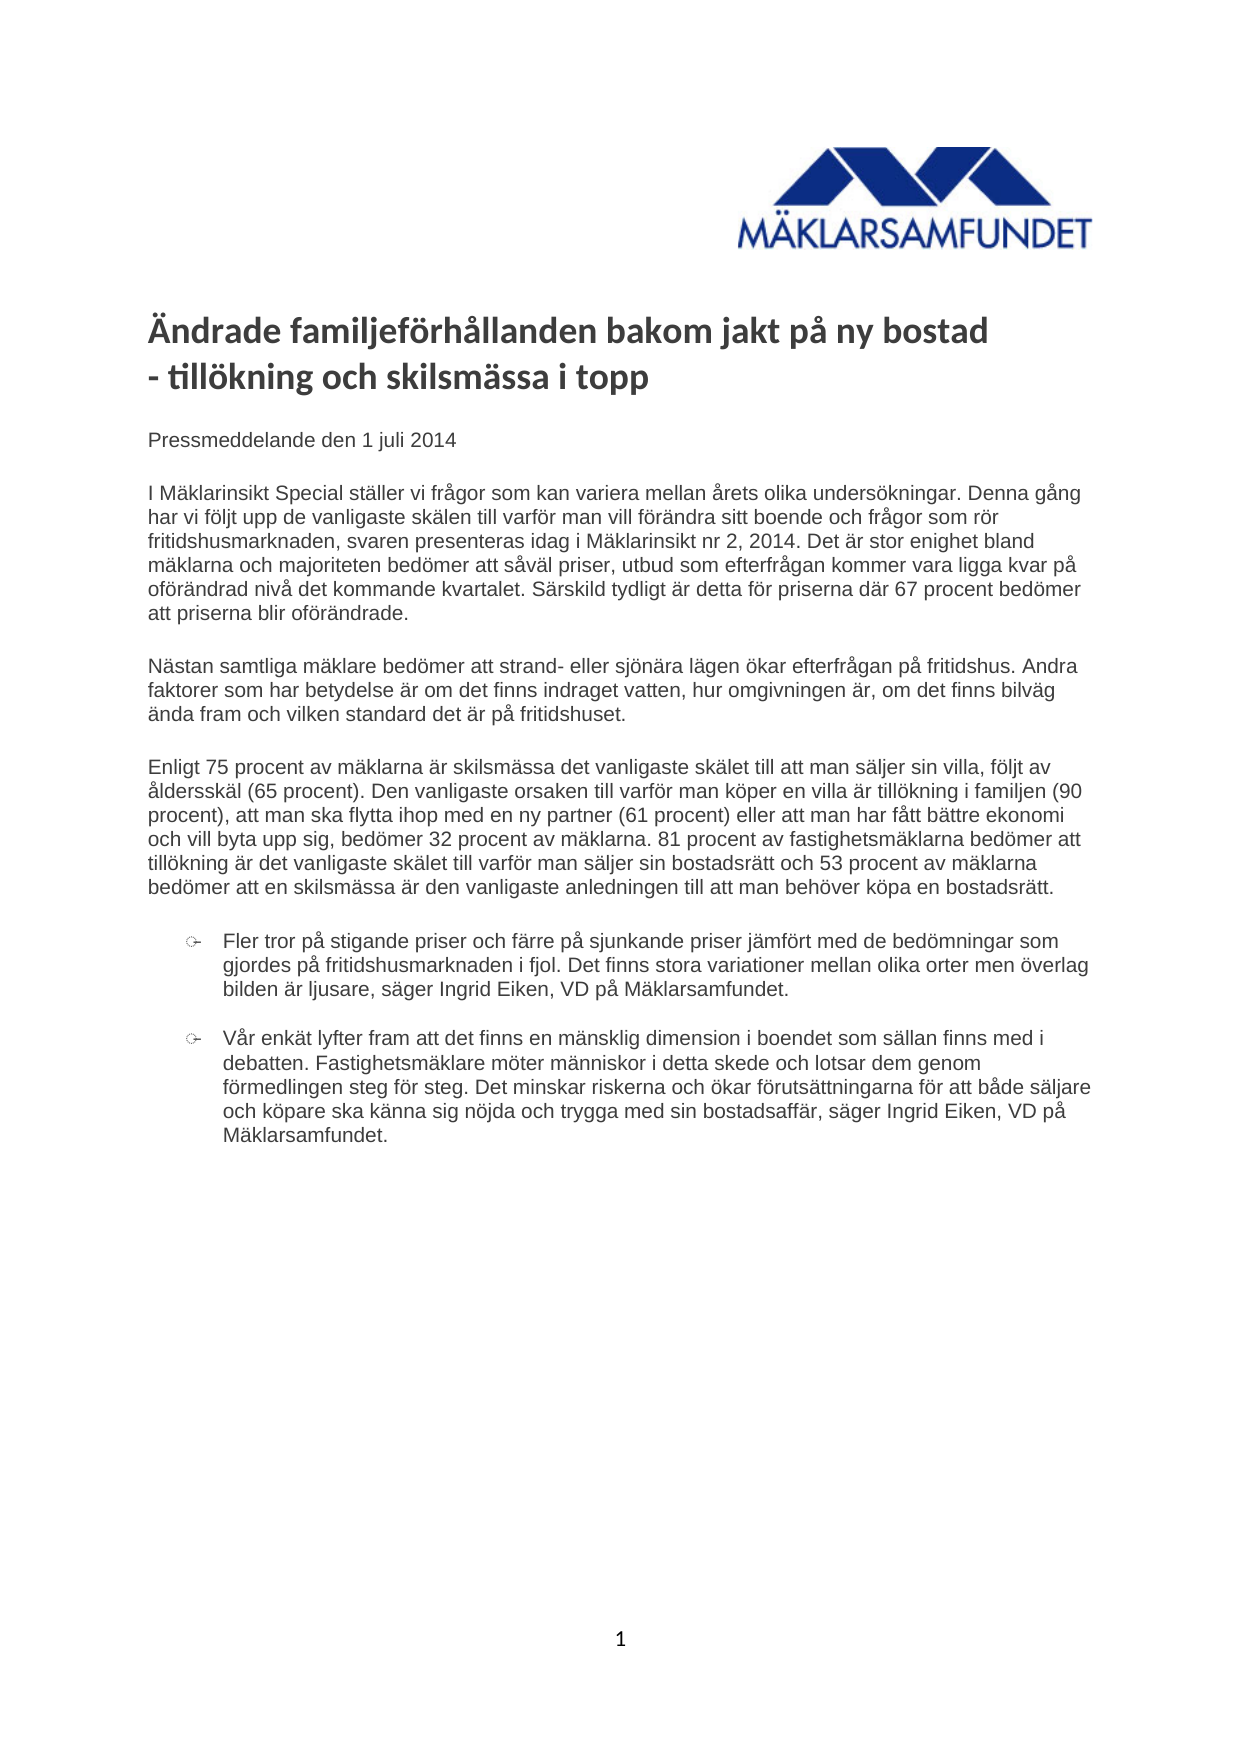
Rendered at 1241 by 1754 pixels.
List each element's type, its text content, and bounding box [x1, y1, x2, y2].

text Nästan samtliga mäklare bedömer att strand- eller sjönära lägen ökar efterfrågan på fritidshus. Andra faktorer som har betydelse är om det finns indraget vatten, hur omgivningen är, om det finns bilväg ända fram och vilken standard det är på fritidshuset. [148, 654, 1093, 726]
list Vår enkät lyfter fram att det finns en mänsklig dimension i boendet som sällan finns med i debatten. Fastighetsmäklare möter människor i detta skede och lotsar dem genom förmedlingen steg för steg. Det minskar riskerna och ökar förutsättningarna för att både säljare och köpare ska känna sig nöjda och trygga med sin bostadsaffär, säger Ingrid Eiken, VD på Mäklarsamfundet. [185, 1025, 1093, 1146]
text Ändrade familjeförhållanden bakom jakt på ny bostad - tillökning och skilsmässa i topp [148, 307, 1093, 399]
picture [737, 147, 1093, 250]
text I Mäklarinsikt Special ställer vi frågor som kan variera mellan årets olika undersökningar. Denna gång har vi följt upp de vanligaste skälen till varför man vill förändra sitt boende och frågor som rör fritidshusmarknaden, svaren presenteras idag i Mäklarinsikt nr 2, 2014. Det är stor enighet bland mäklarna och majoriteten bedömer att såväl priser, utbud som efterfrågan kommer vara ligga kvar på oförändrad nivå det kommande kvartalet. Särskild tydligt är detta för priserna där 67 procent bedömer att priserna blir oförändrade. [148, 481, 1093, 625]
list Fler tror på stigande priser och färre på sjunkande priser jämfört med de bedömningar som gjordes på fritidshusmarknaden i fjol. Det finns stora variationer mellan olika orter men överlag bilden är ljusare, säger Ingrid Eiken, VD på Mäklarsamfundet. [185, 928, 1093, 1001]
text Pressmeddelande den 1 juli 2014 [148, 428, 1093, 452]
text Enligt 75 procent av mäklarna är skilsmässa det vanligaste skälet till att man säljer sin villa, följt av åldersskäl (65 procent). Den vanligaste orsaken till varför man köper en villa är tillökning i familjen (90 procent), att man ska flytta ihop med en ny partner (61 procent) eller att man har fått bättre ekonomi och vill byta upp sig, bedömer 32 procent av mäklarna. 81 procent av fastighetsmäklarna bedömer att tillökning är det vanligaste skälet till varför man säljer sin bostadsrätt och 53 procent av mäklarna bedömer att en skilsmässa är den vanligaste anledningen till att man behöver köpa en bostadsrätt. [148, 755, 1093, 899]
